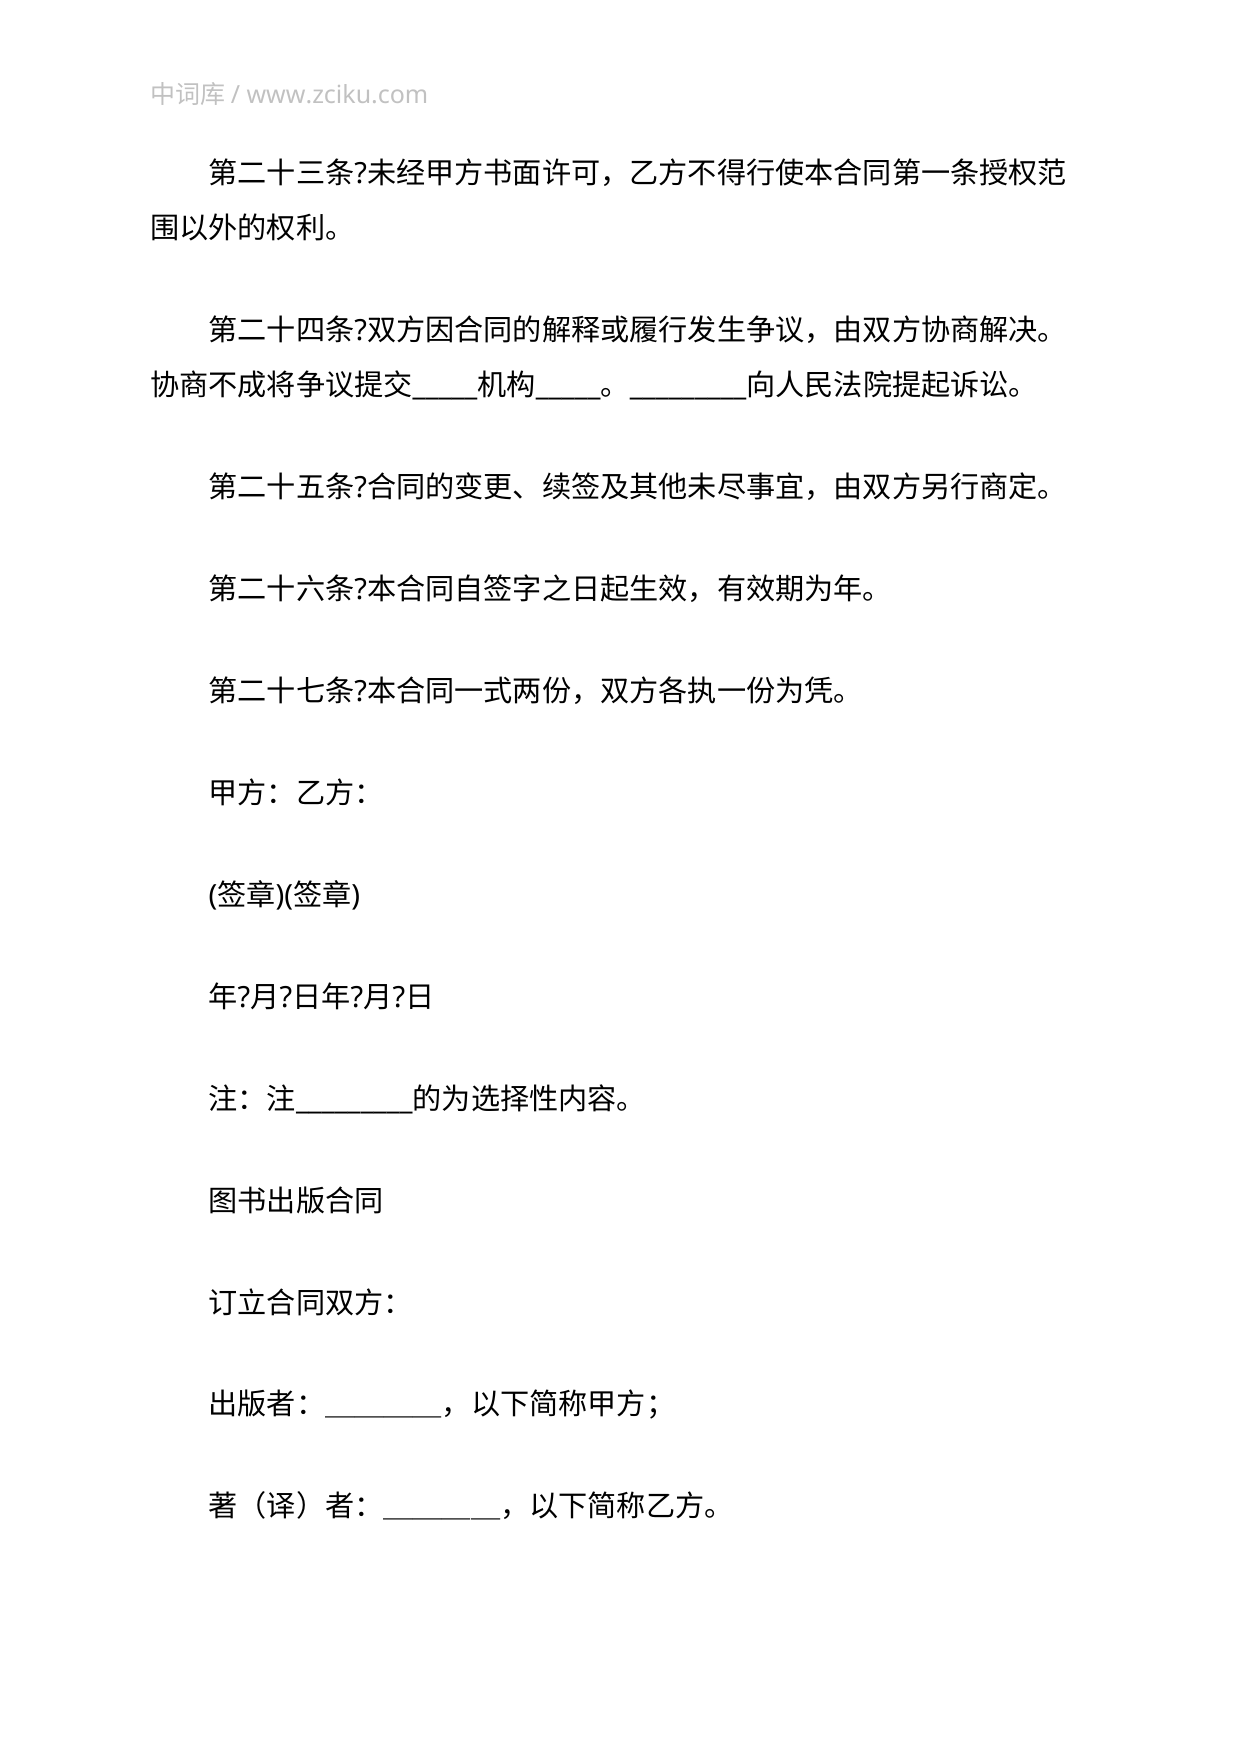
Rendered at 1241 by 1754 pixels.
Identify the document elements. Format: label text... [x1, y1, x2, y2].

text 甲方：乙方： [150, 770, 1090, 812]
text 第二十五条?合同的变更、续签及其他未尽事宜，由双方另行商定。 [150, 464, 1090, 506]
text 图书出版合同 [150, 1177, 1090, 1220]
text 注：注_________的为选择性内容。 [150, 1075, 1090, 1118]
text 第二十七条?本合同一式两份，双方各执一份为凭。 [150, 668, 1090, 710]
text 年?月?日年?月?日 [150, 973, 1090, 1016]
text 第二十四条?双方因合同的解释或履行发生争议，由双方协商解决。协商不成将争议提交_____机构_____。_________向人民法院提起诉讼。 [150, 307, 1090, 404]
text 第二十三条?未经甲方书面许可，乙方不得行使本合同第一条授权范围以外的权利。 [150, 150, 1090, 247]
text 出版者：＿＿＿＿，以下简称甲方； [150, 1381, 1090, 1423]
text 著（译）者：＿＿＿＿，以下简称乙方。 [150, 1483, 1090, 1525]
text 第二十六条?本合同自签字之日起生效，有效期为年。 [150, 566, 1090, 608]
text 订立合同双方： [150, 1279, 1090, 1321]
text (签章)(签章) [150, 871, 1090, 914]
